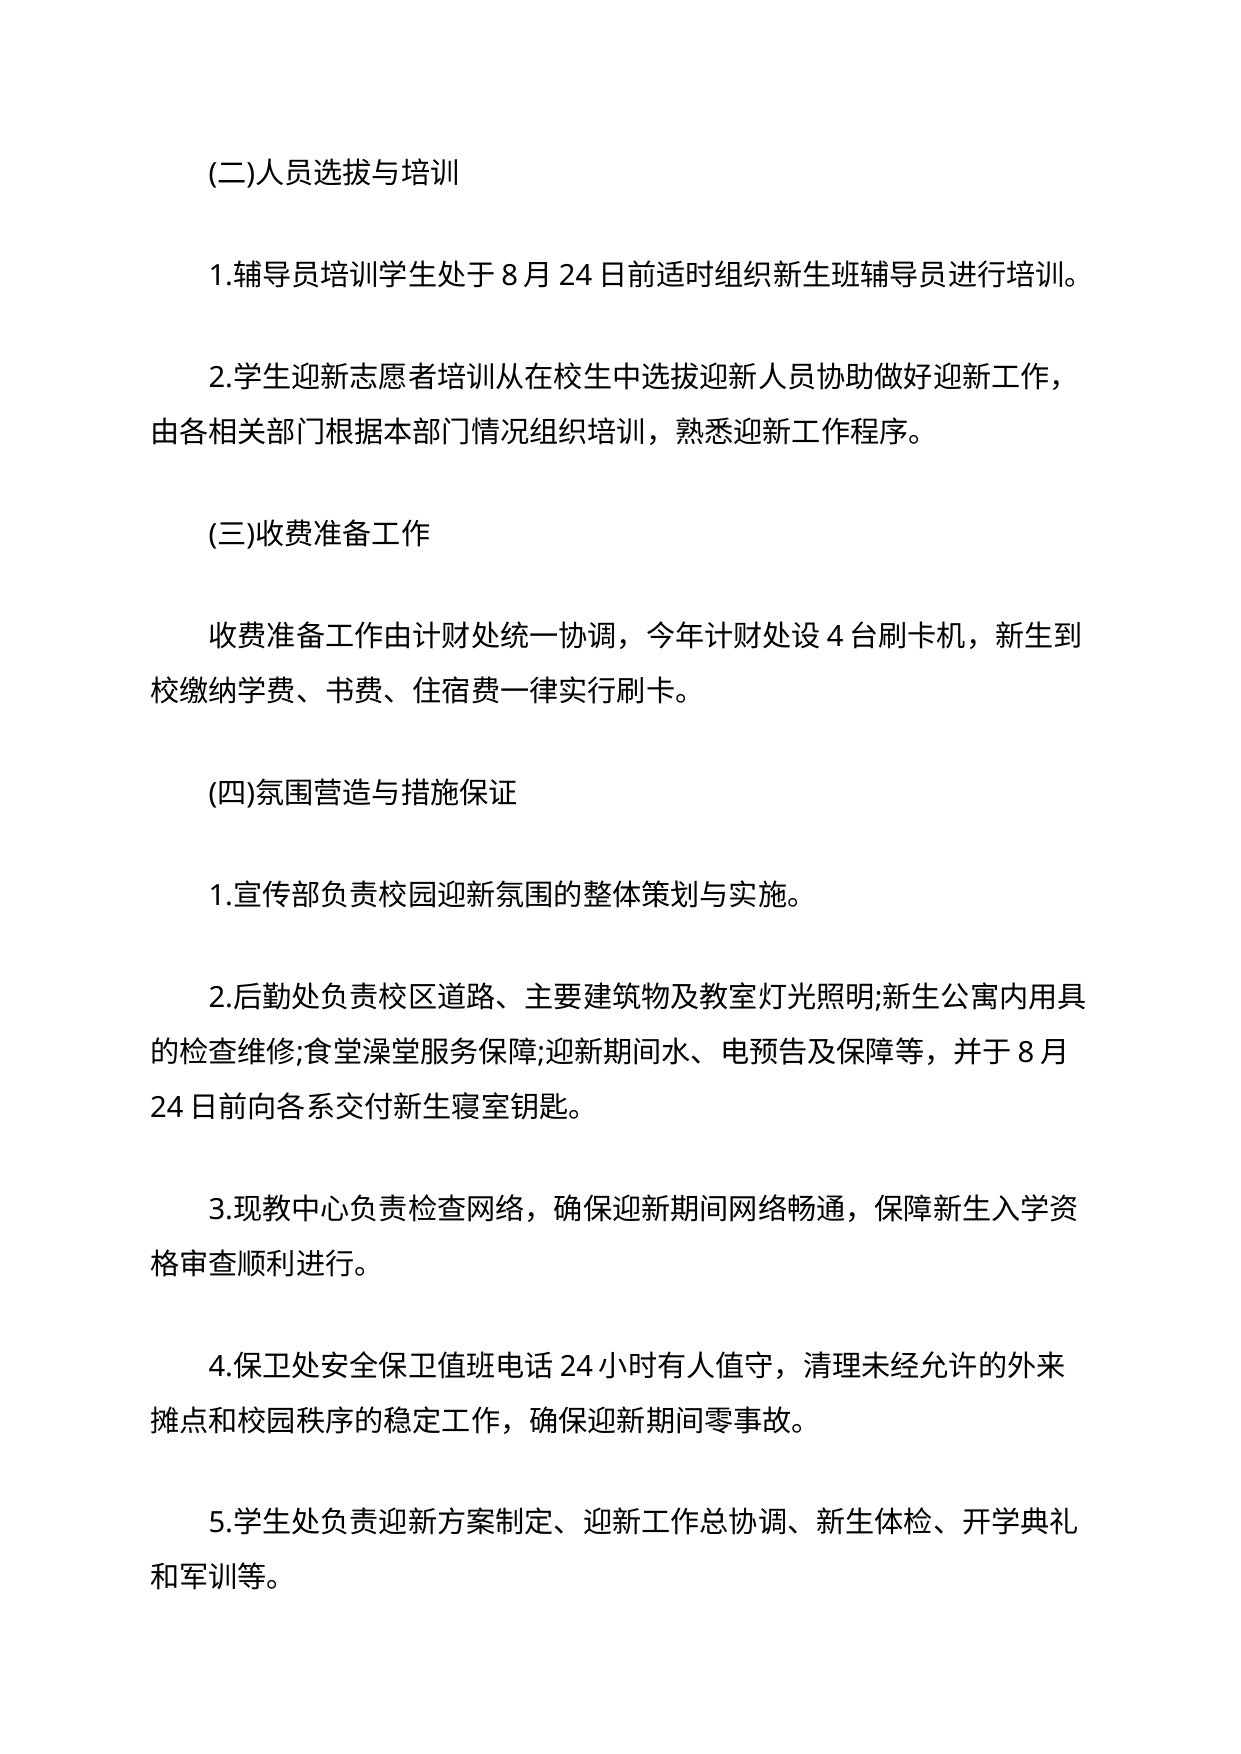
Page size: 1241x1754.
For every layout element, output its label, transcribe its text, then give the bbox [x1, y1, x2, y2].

text 1.宣传部负责校园迎新氛围的整体策划与实施。 [150, 871, 1090, 914]
text 3.现教中心负责检查网络，确保迎新期间网络畅通，保障新生入学资格审查顺利进行。 [150, 1185, 1090, 1283]
text (二)人员选拔与培训 [150, 150, 1090, 192]
text 2.学生迎新志愿者培训从在校生中选拔迎新人员协助做好迎新工作，由各相关部门根据本部门情况组织培训，熟悉迎新工作程序。 [150, 354, 1090, 451]
text 4.保卫处安全保卫值班电话24小时有人值守，清理未经允许的外来摊点和校园秩序的稳定工作，确保迎新期间零事故。 [150, 1342, 1090, 1439]
text (四)氛围营造与措施保证 [150, 769, 1090, 812]
text 收费准备工作由计财处统一协调，今年计财处设4台刷卡机，新生到校缴纳学费、书费、住宿费一律实行刷卡。 [150, 613, 1090, 710]
text 5.学生处负责迎新方案制定、迎新工作总协调、新生体检、开学典礼和军训等。 [150, 1499, 1090, 1596]
text 2.后勤处负责校区道路、主要建筑物及教室灯光照明;新生公寓内用具的检查维修;食堂澡堂服务保障;迎新期间水、电预告及保障等，并于8月24日前向各系交付新生寝室钥匙。 [150, 973, 1090, 1126]
text 1.辅导员培训学生处于8月24日前适时组织新生班辅导员进行培训。 [150, 252, 1090, 294]
text (三)收费准备工作 [150, 511, 1090, 553]
